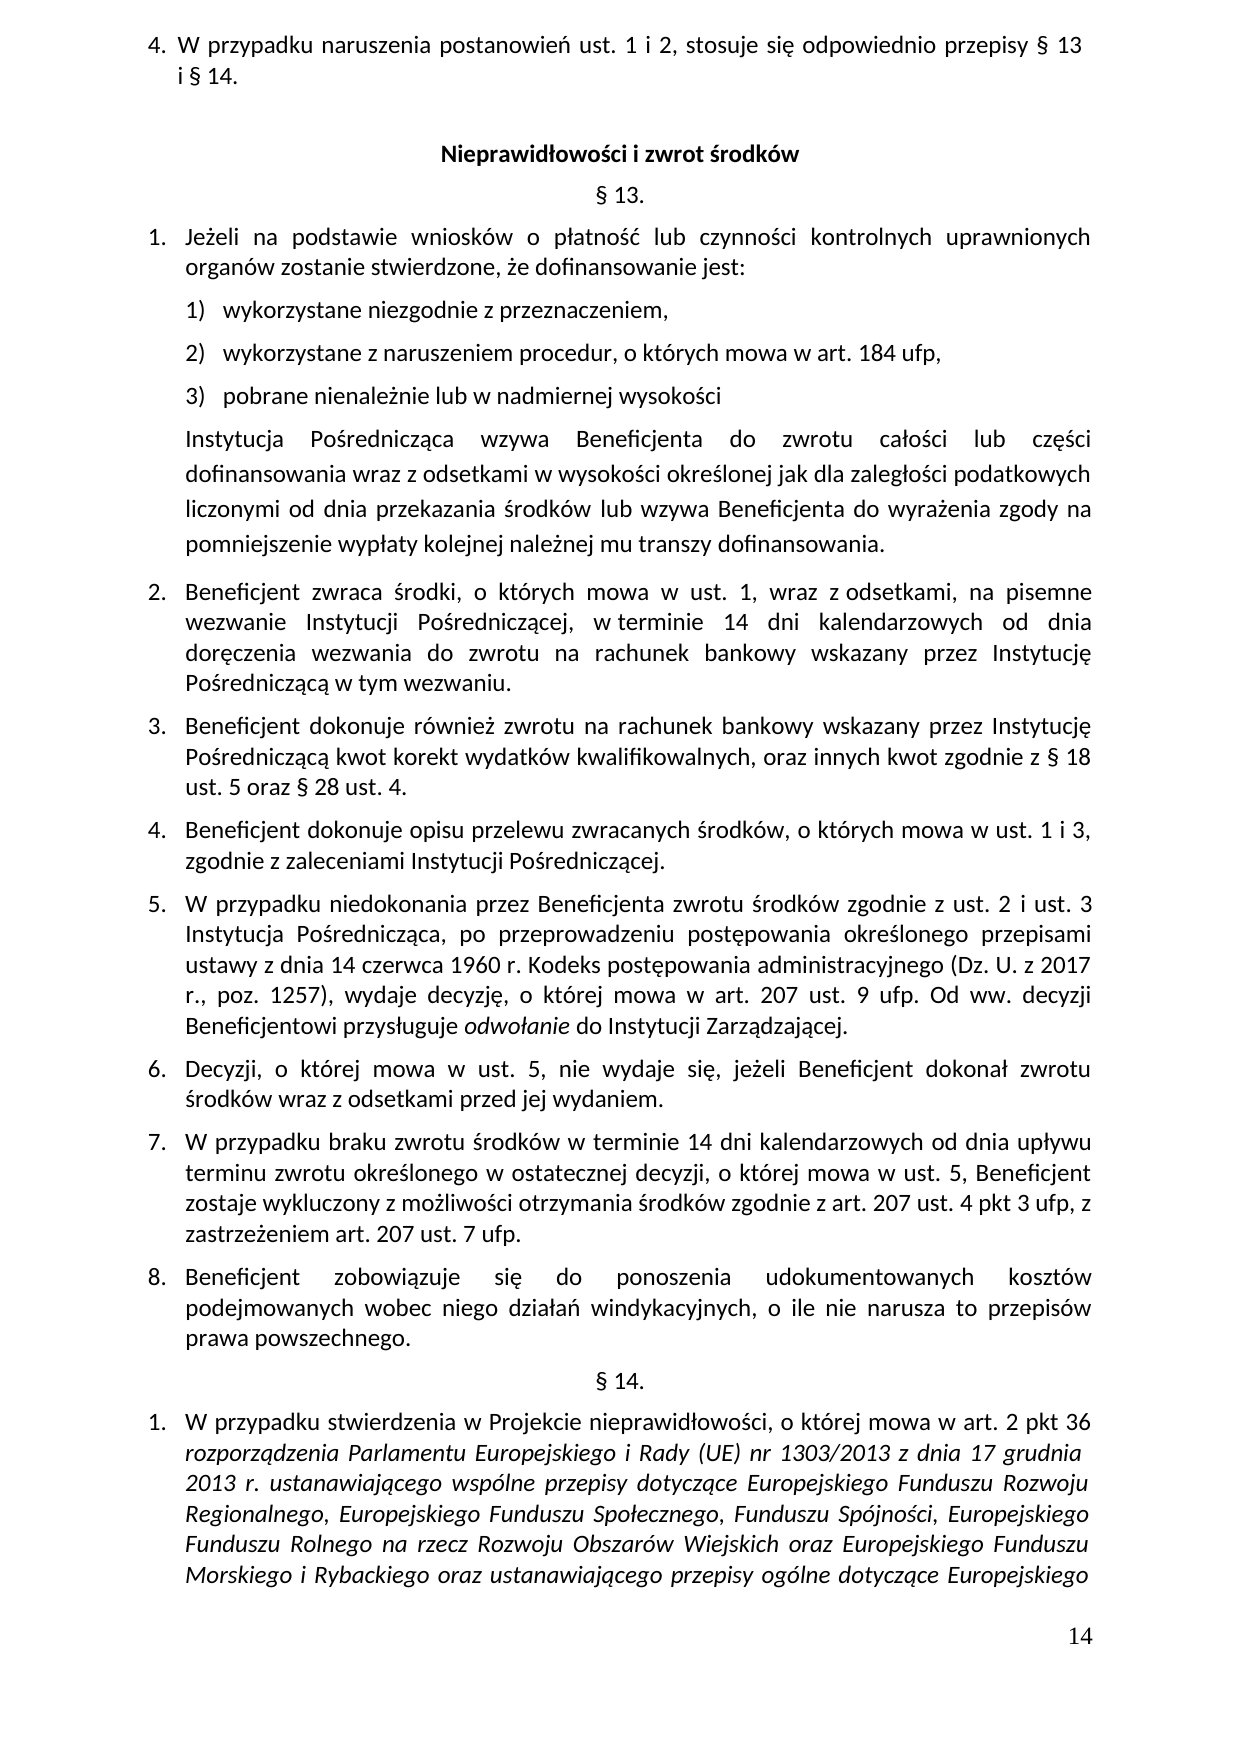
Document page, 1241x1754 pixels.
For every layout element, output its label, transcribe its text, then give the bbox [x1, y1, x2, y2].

text Nieprawidłowości i zwrot środków [148, 138, 1092, 169]
list wykorzystane niezgodnie z przeznaczeniem, [185, 294, 1092, 325]
text Instytucja Pośrednicząca wzywa Beneficjenta do zwrotu całości lub części dofinansowania wraz z odsetkami w wysokości określonej jak dla zaległości podatkowych liczonymi od dnia przekazania środków lub wzywa Beneficjenta do wyrażenia zgody na pomniejszenie wypłaty kolejnej należnej mu transzy dofinansowania. [185, 423, 1092, 559]
list Beneficjent dokonuje opisu przelewu zwracanych środków, o których mowa w ust. 1 i 3, zgodnie z zaleceniami Instytucji Pośredniczącej. [148, 814, 1092, 875]
list Beneficjent zwraca środki, o których mowa w ust. 1, wraz z odsetkami, na pisemne wezwanie Instytucji Pośredniczącej, w terminie 14 dni kalendarzowych od dnia doręczenia wezwania do zwrotu na rachunek bankowy wskazany przez Instytucję Pośredniczącą w tym wezwaniu. [148, 576, 1092, 698]
list Beneficjent zobowiązuje się do ponoszenia udokumentowanych kosztów podejmowanych wobec niego działań windykacyjnych, o ile nie narusza to przepisów prawa powszechnego. [148, 1261, 1092, 1353]
list Beneficjent dokonuje również zwrotu na rachunek bankowy wskazany przez Instytucję Pośredniczącą kwot korekt wydatków kwalifikowalnych, oraz innych kwot zgodnie z § 18 ust. 5 oraz § 28 ust. 4. [148, 710, 1092, 802]
list Jeżeli na podstawie wniosków o płatność lub czynności kontrolnych uprawnionych organów zostanie stwierdzone, że dofinansowanie jest: [148, 221, 1092, 282]
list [148, 1406, 1092, 1589]
list wykorzystane z naruszeniem procedur, o których mowa w art. 184 ufp, [185, 337, 1092, 368]
list W przypadku naruszenia postanowień ust. 1 i 2, stosuje się odpowiednio przepisy § 13 i § 14. [148, 29, 1092, 91]
list W przypadku braku zwrotu środków w terminie 14 dni kalendarzowych od dnia upływu terminu zwrotu określonego w ostatecznej decyzji, o której mowa w ust. 5, Beneficjent zostaje wykluczony z możliwości otrzymania środków zgodnie z art. 207 ust. 4 pkt 3 ufp, z zastrzeżeniem art. 207 ust. 7 ufp. [148, 1127, 1092, 1249]
text § 14. [148, 1365, 1092, 1396]
list W przypadku niedokonania przez Beneficjenta zwrotu środków zgodnie z ust. 2 i ust. 3 Instytucja Pośrednicząca, po przeprowadzeniu postępowania określonego przepisami ustawy z dnia 14 czerwca 1960 r. Kodeks postępowania administracyjnego (Dz. U. z 2017 r., poz. 1257), wydaje decyzję, o której mowa w art. 207 ust. 9 ufp. Od ww. decyzji Beneficjentowi przysługuje odwołanie do Instytucji Zarządzającej. [148, 888, 1092, 1041]
text § 13. [148, 179, 1092, 210]
list pobrane nienależnie lub w nadmiernej wysokości [185, 380, 1092, 411]
list Decyzji, o której mowa w ust. 5, nie wydaje się, jeżeli Beneficjent dokonał zwrotu środków wraz z odsetkami przed jej wydaniem. [148, 1053, 1092, 1114]
